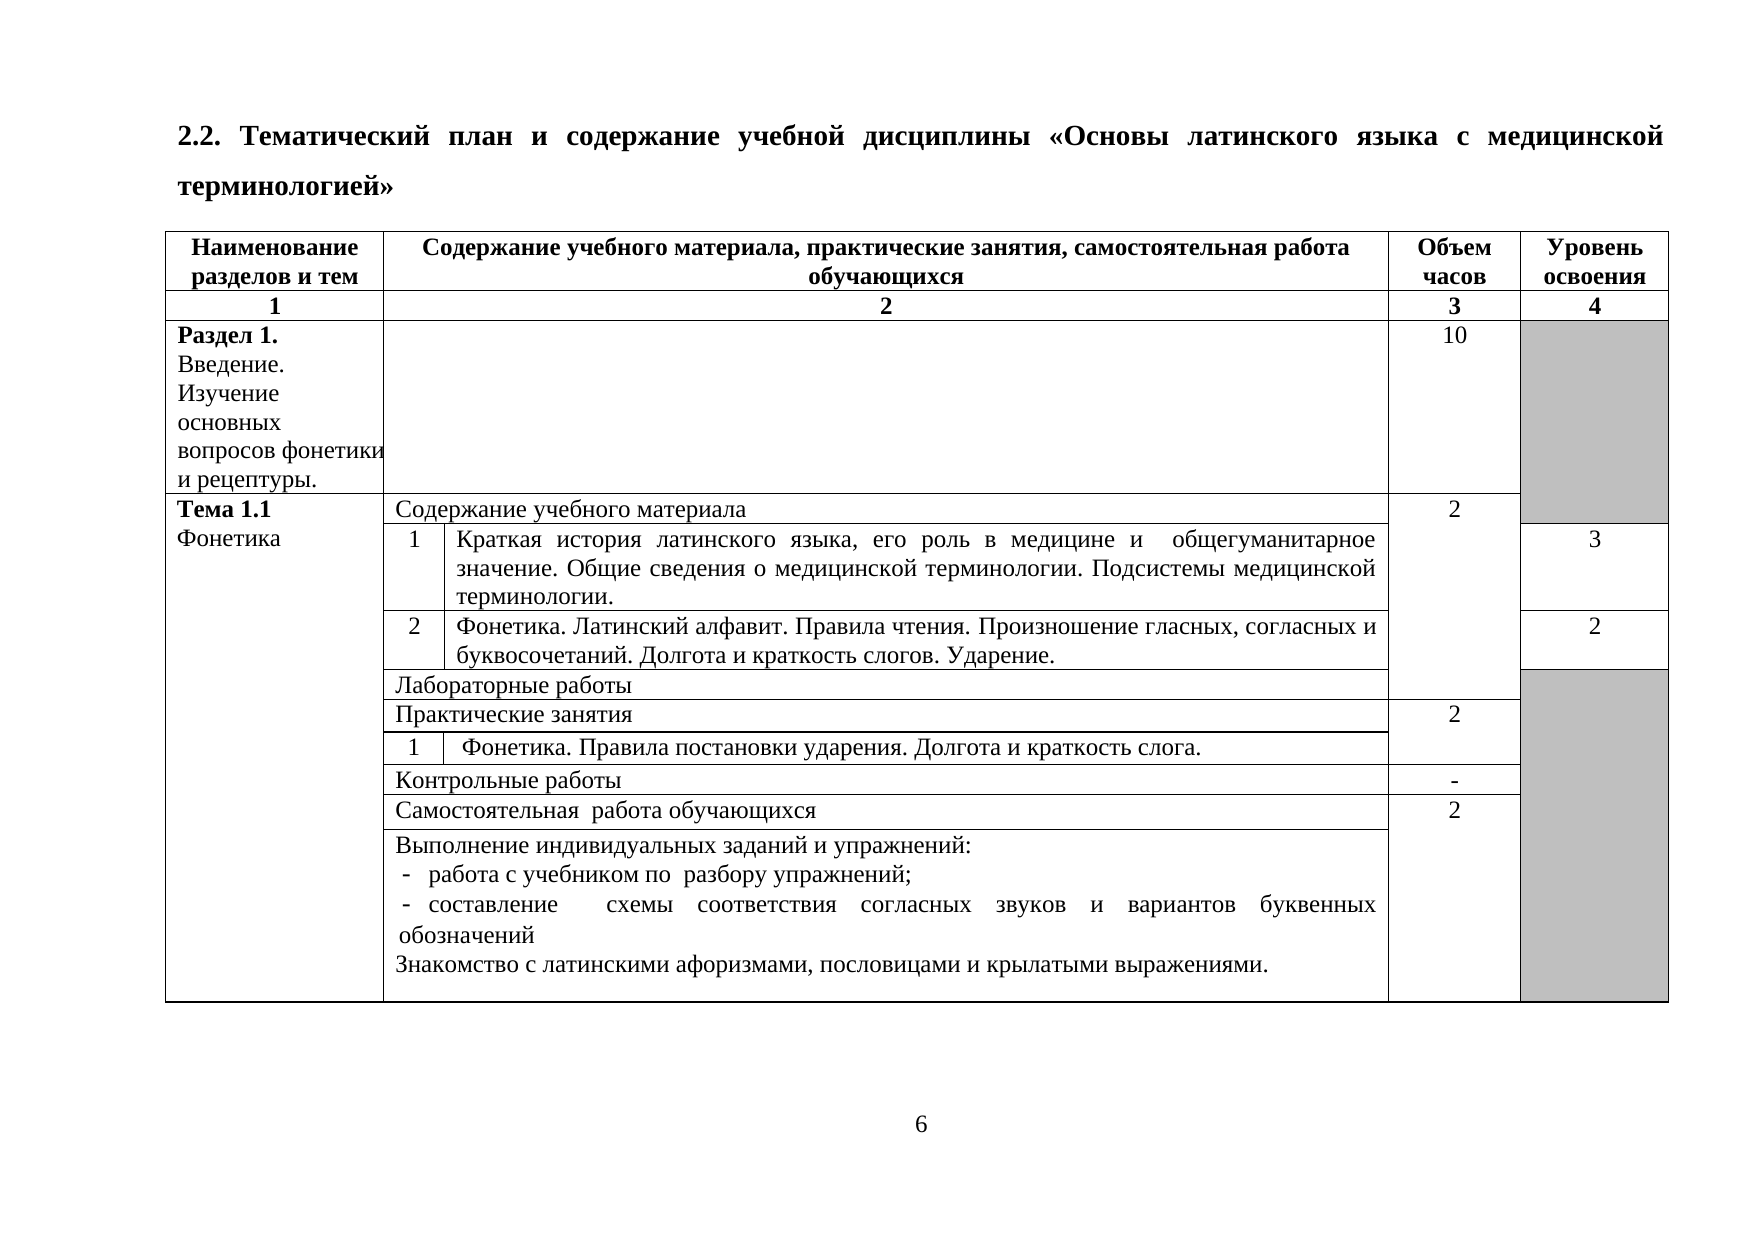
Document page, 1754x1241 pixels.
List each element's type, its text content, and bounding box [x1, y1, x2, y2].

table_cell 2 [384, 291, 1388, 319]
table_cell 2 [1389, 795, 1520, 1001]
table_cell 3 [1521, 524, 1668, 610]
table_cell Тема 1.1 Фонетика [166, 494, 383, 1001]
table_header Содержание учебного материала, практические занятия, самостоятельная работа обучающихся [384, 232, 1388, 290]
table_cell 2 [1389, 494, 1520, 698]
table_cell Самостоятельная работа обучающихся [384, 795, 1388, 829]
table_header Уровень освоения [1521, 232, 1668, 290]
table_cell 1 [384, 733, 443, 764]
table_cell Краткая история латинского языка, его роль в медицине и общегуманитарное значение. Общие сведения о медицинской терминологии. Подсистемы медицинской терминологии. [445, 524, 1388, 610]
text 2.2. Тематический план и содержание учебной дисциплины «Основы латинского языка с медицинской терминологией» [177, 118, 1665, 202]
table_cell Лабораторные работы [384, 670, 1388, 698]
table_cell 2 [384, 611, 444, 669]
table_cell Выполнение индивидуальных заданий и упражнений: работа с учебником по разбору упражнений; составление схемы соответствия согласных звуков и вариантов буквенных обозначений Знакомство с латинскими афоризмами, пословицами и крылатыми выражениями. [384, 830, 1388, 1001]
table_cell Фонетика. Латинский алфавит. Правила чтения. Произношение гласных, согласных и буквосочетаний. Долгота и краткость слогов. Ударение. [445, 611, 1388, 669]
table_cell 2 [1521, 611, 1668, 669]
table_cell Раздел 1. Введение. Изучение основных вопросов фонетики и рецептуры. [166, 321, 383, 493]
table_cell 1 [166, 291, 383, 319]
table_cell 2 [1389, 700, 1520, 764]
table_cell [1521, 321, 1668, 523]
table_cell Практические занятия [384, 700, 1388, 731]
table_cell [384, 321, 1388, 493]
table_cell 4 [1521, 291, 1668, 319]
table_header Наименование разделов и тем [166, 232, 383, 290]
table_cell Фонетика. Правила постановки ударения. Долгота и краткость слога. [444, 733, 1388, 764]
table_cell Содержание учебного материала [384, 494, 1388, 523]
table_cell - [1389, 765, 1520, 794]
table_cell 10 [1389, 321, 1520, 493]
table_cell Контрольные работы [384, 765, 1388, 794]
table_cell [1521, 670, 1668, 1001]
table_cell 3 [1389, 291, 1520, 319]
table_cell 1 [384, 524, 444, 610]
table_header Объем часов [1389, 232, 1520, 290]
